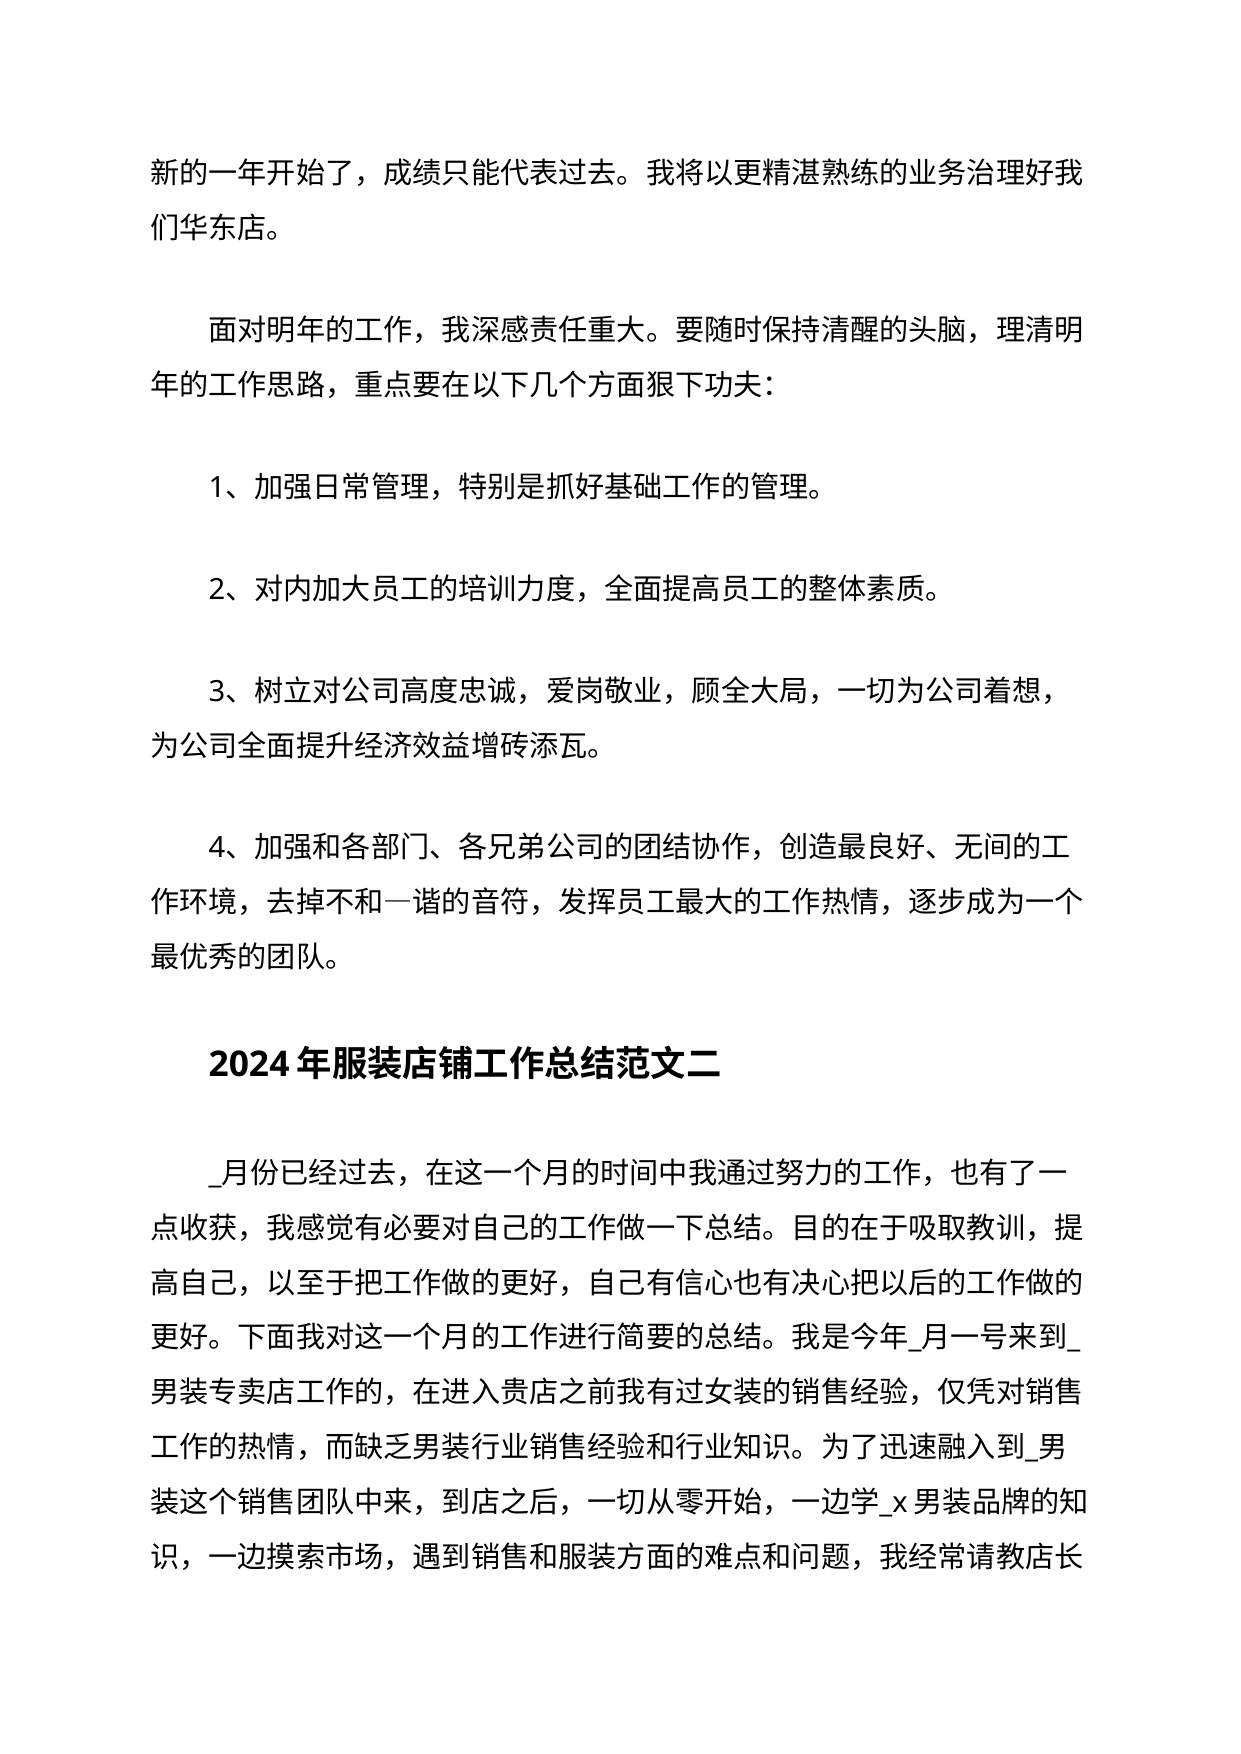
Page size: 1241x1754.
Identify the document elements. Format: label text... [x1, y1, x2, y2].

text 2、对内加大员工的培训力度，全面提高员工的整体素质。 [150, 565, 1090, 608]
text 面对明年的工作，我深感责任重大。要随时保持清醒的头脑，理清明年的工作思路，重点要在以下几个方面狠下功夫： [150, 307, 1090, 404]
text 2024年服装店铺工作总结范文二 [150, 1036, 1090, 1087]
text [150, 150, 1090, 247]
text 3、树立对公司高度忠诚，爱岗敬业，顾全大局，一切为公司着想，为公司全面提升经济效益增砖添瓦。 [150, 667, 1090, 764]
text 1、加强日常管理，特别是抓好基础工作的管理。 [150, 463, 1090, 506]
text 4、加强和各部门、各兄弟公司的团结协作，创造最良好、无间的工作环境，去掉不和—谐的音符，发挥员工最大的工作热情，逐步成为一个最优秀的团队。 [150, 824, 1090, 976]
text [150, 1149, 1090, 1576]
